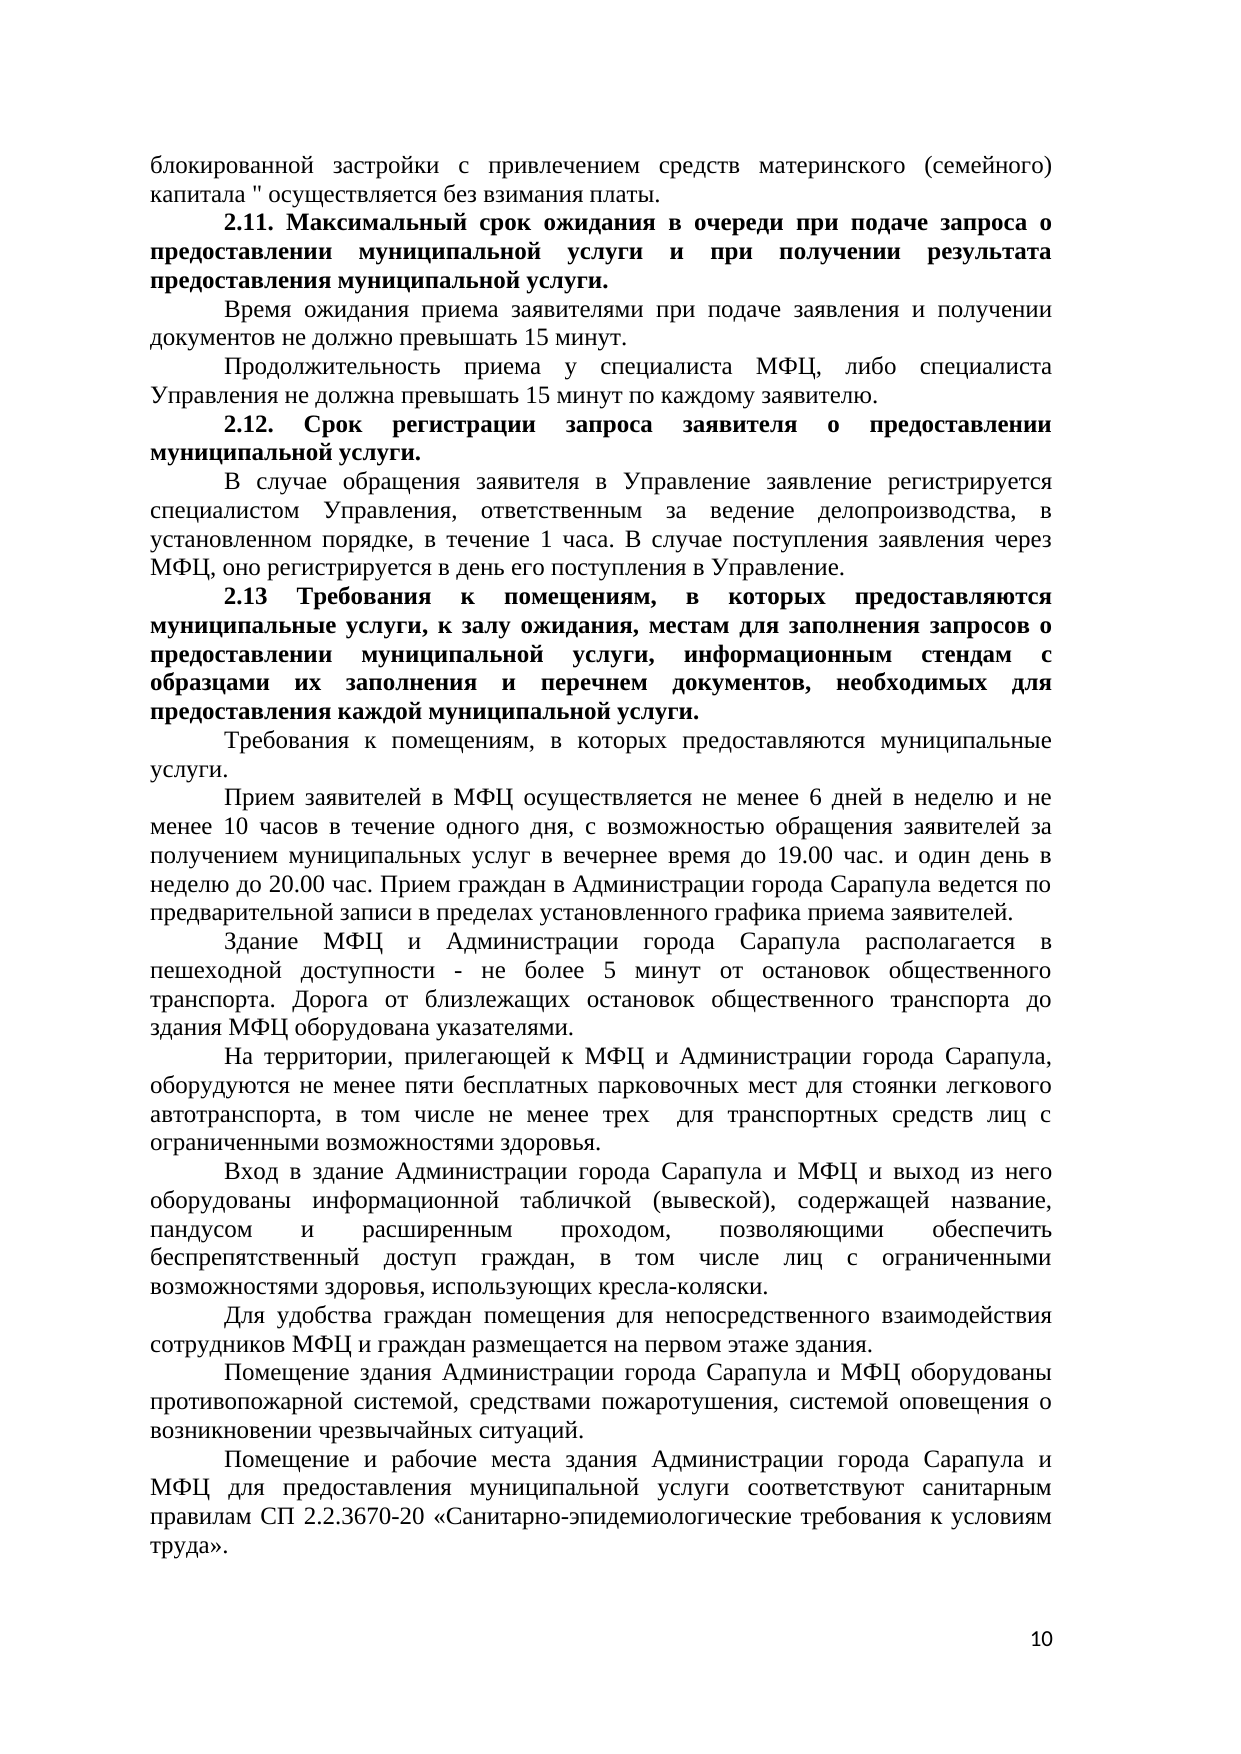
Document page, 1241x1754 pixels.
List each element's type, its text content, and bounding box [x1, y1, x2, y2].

text 2.12. Срок регистрации запроса заявителя о предоставлении муниципальной услуги. [150, 409, 1053, 466]
text 2.11. Максимальный срок ожидания в очереди при подаче запроса о предоставлении муниципальной услуги и при получении результата предоставления муниципальной услуги. [150, 207, 1053, 294]
text Для удобства граждан помещения для непосредственного взаимодействия сотрудников МФЦ и граждан размещается на первом этаже здания. [150, 1300, 1053, 1357]
text Помещение здания Администрации города Сарапула и МФЦ оборудованы противопожарной системой, средствами пожаротушения, системой оповещения о возникновении чрезвычайных ситуаций. [150, 1357, 1053, 1444]
text Время ожидания приема заявителями при подаче заявления и получении документов не должно превышать 15 минут. [150, 294, 1053, 351]
text Требования к помещениям, в которых предоставляются муниципальные услуги. [150, 725, 1053, 782]
text Продолжительность приема у специалиста МФЦ, либо специалиста Управления не должна превышать 15 минут по каждому заявителю. [150, 351, 1053, 409]
text Прием заявителей в МФЦ осуществляется не менее 6 дней в неделю и не менее 10 часов в течение одного дня, с возможностью обращения заявителей за получением муниципальных услуг в вечернее время до 19.00 час. и один день в неделю до 20.00 час. Прием граждан в Администрации города Сарапула ведется по предварительной записи в пределах установленного графика приема заявителей. [150, 782, 1053, 926]
text На территории, прилегающей к МФЦ и Администрации города Сарапула, оборудуются не менее пяти бесплатных парковочных мест для стоянки легкового автотранспорта, в том числе не менее трех для транспортных средств лиц с ограниченными возможностями здоровья. [150, 1041, 1053, 1156]
text Здание МФЦ и Администрации города Сарапула располагается в пешеходной доступности - не более 5 минут от остановок общественного транспорта. Дорога от близлежащих остановок общественного транспорта до здания МФЦ оборудована указателями. [150, 926, 1053, 1041]
text 2.13 Требования к помещениям, в которых предоставляются муниципальные услуги, к залу ожидания, местам для заполнения запросов о предоставлении муниципальной услуги, информационным стендам с образцами их заполнения и перечнем документов, необходимых для предоставления каждой муниципальной услуги. [150, 581, 1053, 725]
text В случае обращения заявителя в Управление заявление регистрируется специалистом Управления, ответственным за ведение делопроизводства, в установленном порядке, в течение 1 часа. В случае поступления заявления через МФЦ, оно регистрируется в день его поступления в Управление. [150, 466, 1053, 581]
text Помещение и рабочие места здания Администрации города Сарапула и МФЦ для предоставления муниципальной услуги соответствуют санитарным правилам СП 2.2.3670-20 «Санитарно-эпидемиологические требования к условиям труда». [150, 1444, 1053, 1559]
text Вход в здание Администрации города Сарапула и МФЦ и выход из него оборудованы информационной табличкой (вывеской), содержащей название, пандусом и расширенным проходом, позволяющими обеспечить беспрепятственный доступ граждан, в том числе лиц с ограниченными возможностями здоровья, использующих кресла-коляски. [150, 1156, 1053, 1300]
